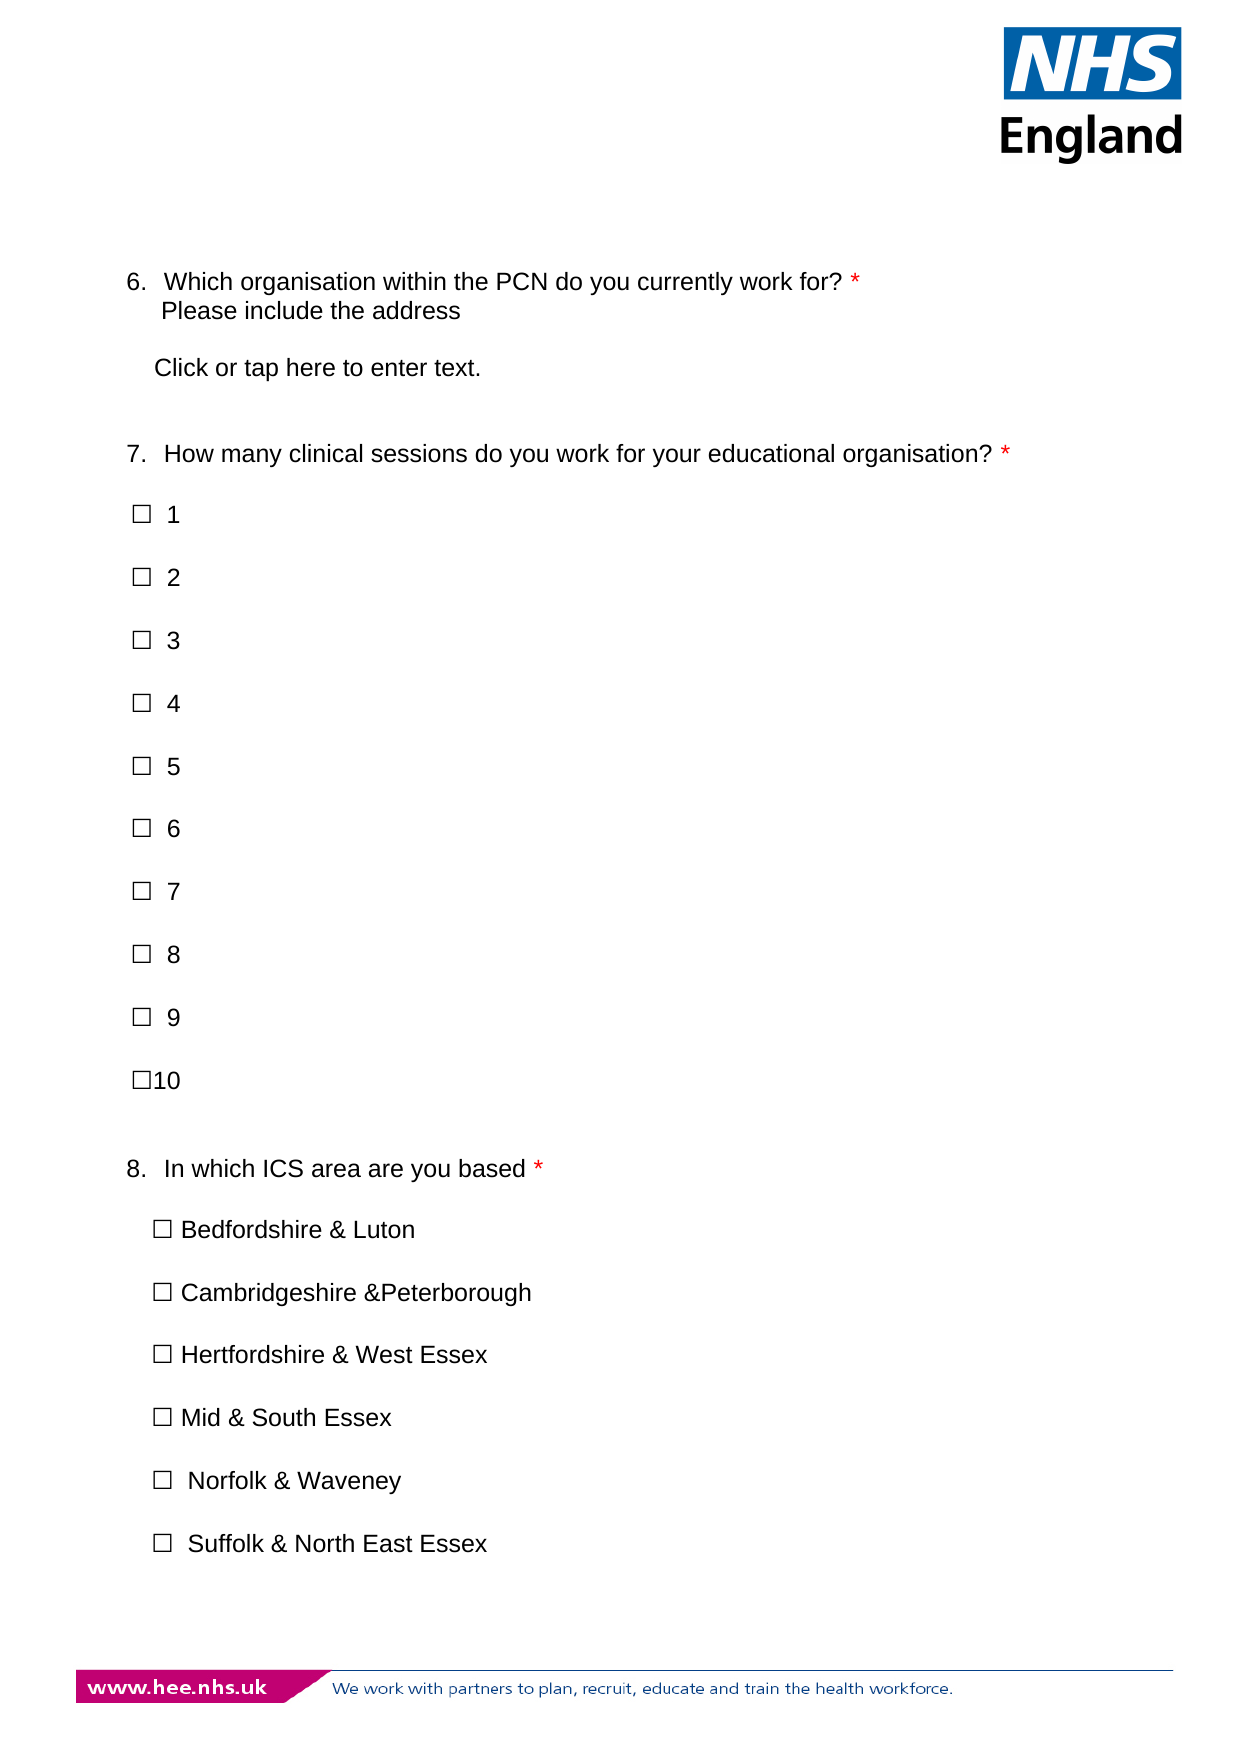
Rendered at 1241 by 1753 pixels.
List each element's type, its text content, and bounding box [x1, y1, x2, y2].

list How many clinical sessions do you work for your educational organisation? * [126, 439, 1152, 468]
text 1 [89, 497, 1152, 531]
picture [18, 1628, 1230, 1752]
text 5 [89, 748, 1152, 782]
text 9 [89, 999, 1152, 1033]
text Bedfordshire & Luton [89, 1211, 1152, 1245]
text Norfolk & Waveney [89, 1463, 1152, 1497]
list Which organisation within the PCN do you currently work for? * [126, 267, 1152, 296]
text 3 [89, 623, 1152, 657]
text Hertfordshire & West Essex [89, 1337, 1152, 1371]
text 6 [89, 811, 1152, 845]
text Mid & South Essex [89, 1400, 1152, 1434]
text 7 [89, 874, 1152, 908]
text Suffolk & North East Essex [89, 1525, 1152, 1559]
text Cambridgeshire &Peterborough [89, 1274, 1152, 1308]
text 2 [89, 560, 1152, 594]
picture [1001, 27, 1182, 164]
text 8 [89, 937, 1152, 971]
text 4 [89, 685, 1152, 719]
text 10 [89, 1062, 1152, 1096]
list In which ICS area are you based * [126, 1154, 1152, 1183]
text Please include the address [126, 296, 1152, 324]
